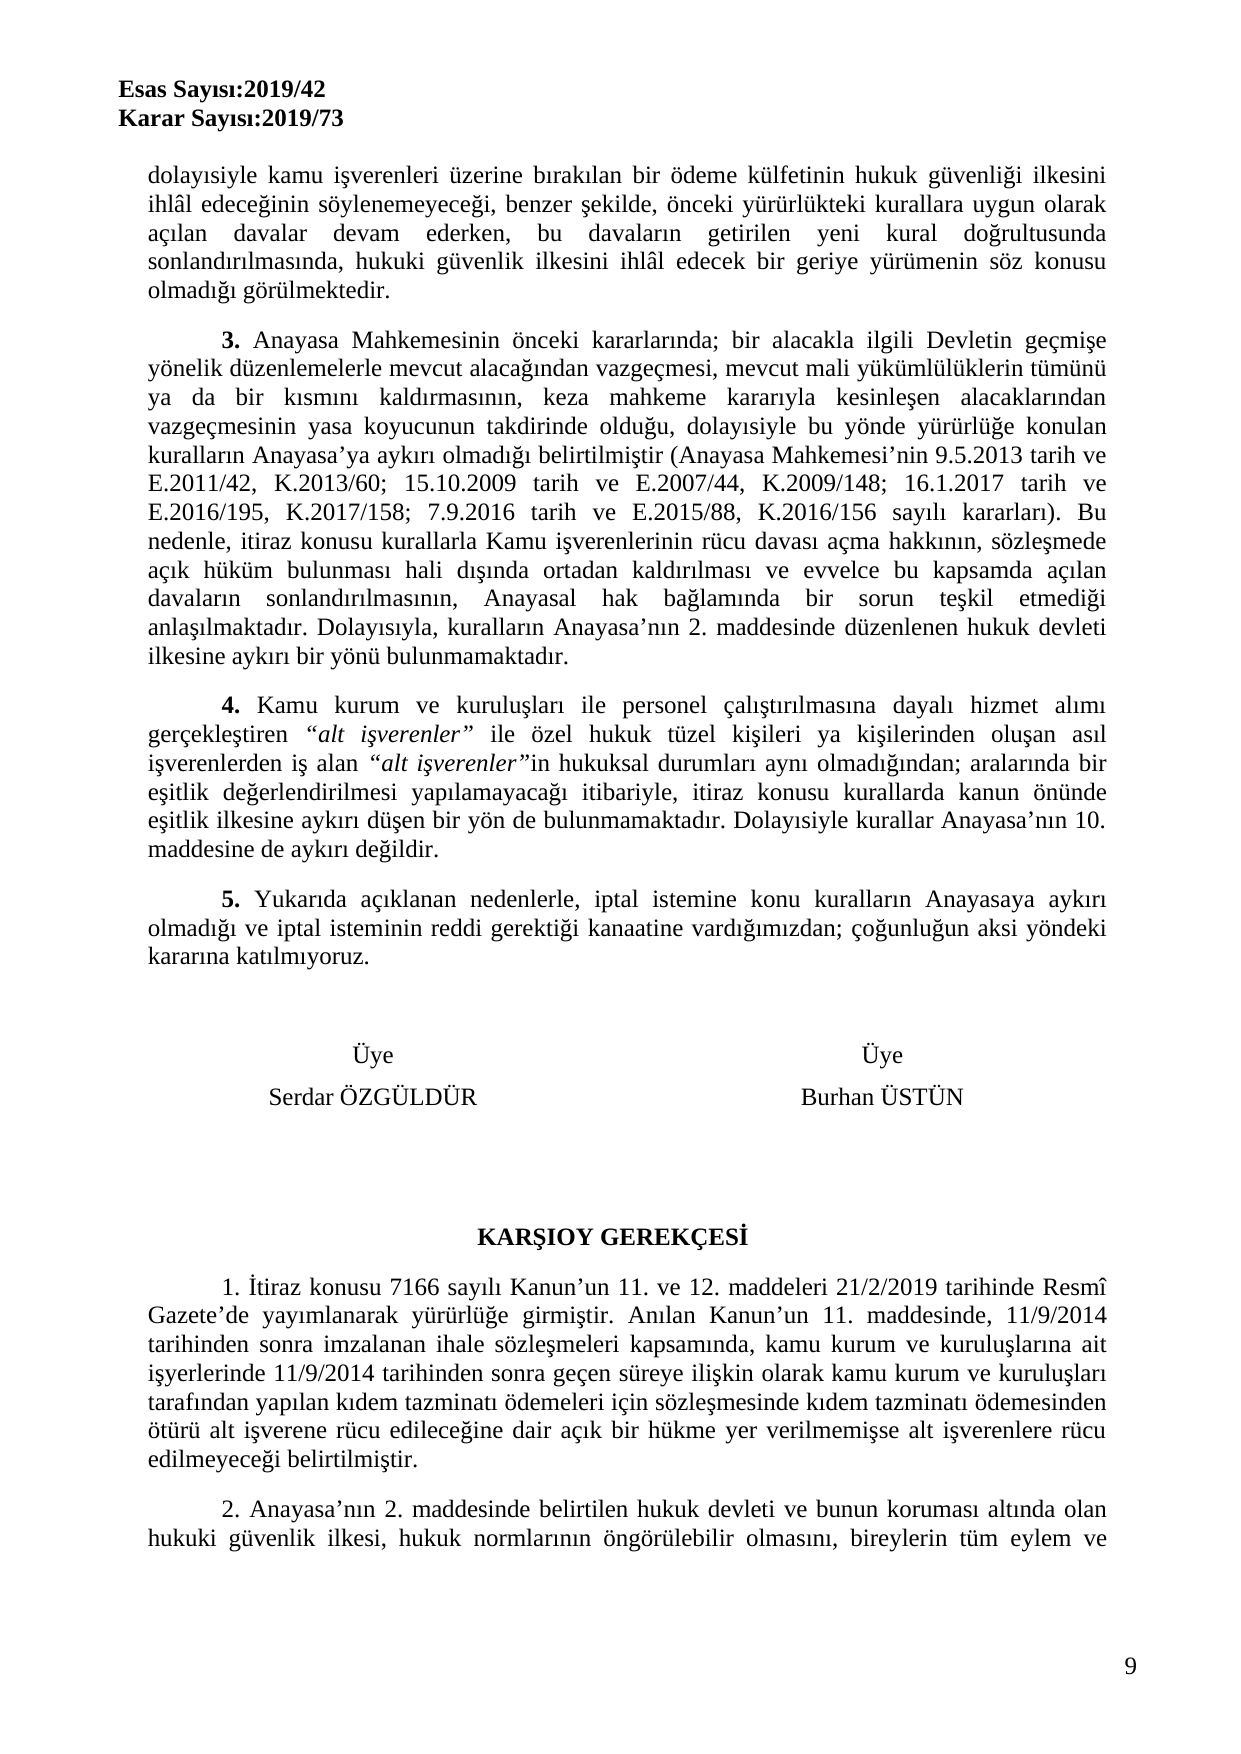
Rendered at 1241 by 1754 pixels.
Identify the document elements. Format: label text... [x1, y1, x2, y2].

table_header Üye Serdar ÖZGÜLDÜR [118, 1041, 627, 1123]
text 5. Yukarıda açıklanan nedenlerle, iptal istemine konu kuralların Anayasaya aykırı olmadığı ve iptal isteminin reddi gerektiği kanaatine vardığımızdan; çoğunluğun aksi yöndeki kararına katılmıyoruz. [148, 884, 1107, 970]
table_header Üye Burhan ÜSTÜN [628, 1041, 1137, 1123]
text KARŞIOY GEREKÇESİ [118, 1222, 1107, 1251]
text 3. Anayasa Mahkemesinin önceki kararlarında; bir alacakla ilgili Devletin geçmişe yönelik düzenlemelerle mevcut alacağından vazgeçmesi, mevcut mali yükümlülüklerin tümünü ya da bir kısmını kaldırmasının, keza mahkeme kararıyla kesinleşen alacaklarından vazgeçmesinin yasa koyucunun takdirinde olduğu, dolayısiyle bu yönde yürürlüğe konulan kuralların Anayasa’ya aykırı olmadığı belirtilmiştir (Anayasa Mahkemesi’nin 9.5.2013 tarih ve E.2011/42, K.2013/60; 15.10.2009 tarih ve E.2007/44, K.2009/148; 16.1.2017 tarih ve E.2016/195, K.2017/158; 7.9.2016 tarih ve E.2015/88, K.2016/156 sayılı kararları). Bu nedenle, itiraz konusu kurallarla Kamu işverenlerinin rücu davası açma hakkının, sözleşmede açık hüküm bulunması hali dışında ortadan kaldırılması ve evvelce bu kapsamda açılan davaların sonlandırılmasının, Anayasal hak bağlamında bir sorun teşkil etmediği anlaşılmaktadır. Dolayısıyla, kuralların Anayasa’nın 2. maddesinde düzenlenen hukuk devleti ilkesine aykırı bir yönü bulunmamaktadır. [148, 325, 1107, 670]
text 1. İtiraz konusu 7166 sayılı Kanun’un 11. ve 12. maddeleri 21/2/2019 tarihinde Resmî Gazete’de yayımlanarak yürürlüğe girmiştir. Anılan Kanun’un 11. maddesinde, 11/9/2014 tarihinden sonra imzalanan ihale sözleşmeleri kapsamında, kamu kurum ve kuruluşlarına ait işyerlerinde 11/9/2014 tarihinden sonra geçen süreye ilişkin olarak kamu kurum ve kuruluşları tarafından yapılan kıdem tazminatı ödemeleri için sözleşmesinde kıdem tazminatı ödemesinden ötürü alt işverene rücu edileceğine dair açık bir hükme yer verilmemişse alt işverenlere rücu edilmeyeceği belirtilmiştir. [148, 1272, 1107, 1473]
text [148, 160, 1107, 304]
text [148, 1494, 1107, 1551]
text 4. Kamu kurum ve kuruluşları ile personel çalıştırılmasına dayalı hizmet alımı gerçekleştiren “alt işverenler” ile özel hukuk tüzel kişileri ya kişilerinden oluşan asıl işverenlerden iş alan “alt işverenler”in hukuksal durumları aynı olmadığından; aralarında bir eşitlik değerlendirilmesi yapılamayacağı itibariyle, itiraz konusu kurallarda kanun önünde eşitlik ilkesine aykırı düşen bir yön de bulunmamaktadır. Dolayısiyle kurallar Anayasa’nın 10. maddesine de aykırı değildir. [148, 691, 1107, 863]
